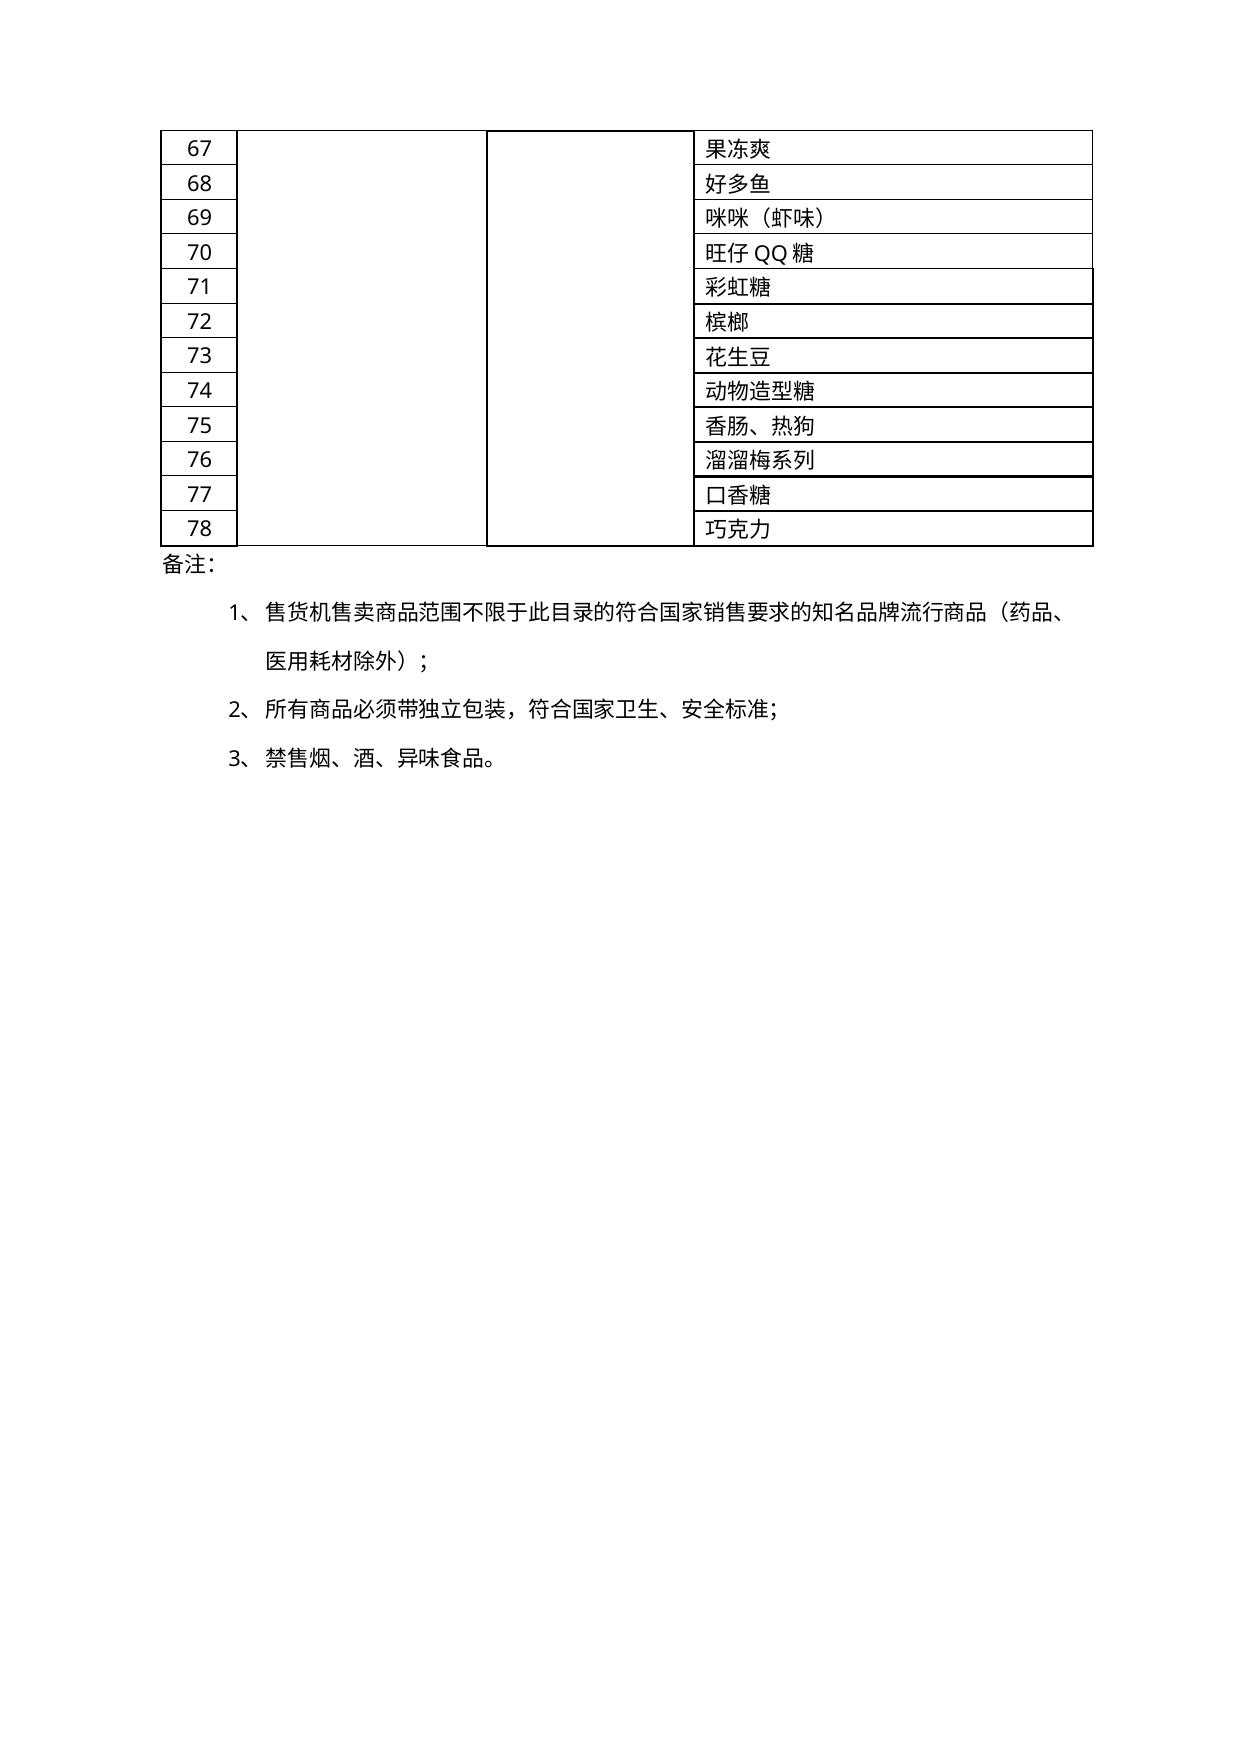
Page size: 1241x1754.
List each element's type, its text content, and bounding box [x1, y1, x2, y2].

text 备注： [162, 547, 1093, 579]
table_cell 槟榔 [695, 305, 1092, 337]
table_cell 78 [162, 511, 236, 544]
table_cell 73 [162, 338, 236, 372]
table_cell 68 [162, 165, 236, 199]
table_cell 77 [162, 476, 236, 510]
table_cell 动物造型糖 [695, 374, 1092, 406]
table_cell 溜溜梅系列 [695, 443, 1092, 475]
table_cell 76 [162, 442, 236, 475]
table_cell 香肠、热狗 [695, 408, 1092, 441]
table_cell 果冻爽 [695, 131, 1092, 164]
table_cell 69 [162, 200, 236, 233]
table_cell 75 [162, 407, 236, 441]
table_cell 彩虹糖 [695, 269, 1092, 302]
table_cell 巧克力 [695, 512, 1092, 544]
table_cell 72 [162, 304, 236, 337]
table_cell 71 [162, 269, 236, 302]
list 所有商品必须带独立包装，符合国家卫生、安全标准； [228, 692, 1093, 724]
table_cell 旺仔QQ糖 [695, 234, 1092, 268]
list 禁售烟、酒、异味食品。 [228, 740, 1093, 773]
table_cell 花生豆 [695, 339, 1092, 372]
table_cell 好多鱼 [695, 165, 1092, 199]
table_cell 67 [162, 131, 236, 164]
table_cell 口香糖 [695, 478, 1092, 510]
table_cell 70 [162, 234, 236, 268]
table_cell 74 [162, 373, 236, 406]
table_cell 咪咪（虾味） [695, 200, 1092, 233]
list 售货机售卖商品范围不限于此目录的符合国家销售要求的知名品牌流行商品（药品、医用耗材除外）； [228, 595, 1093, 676]
